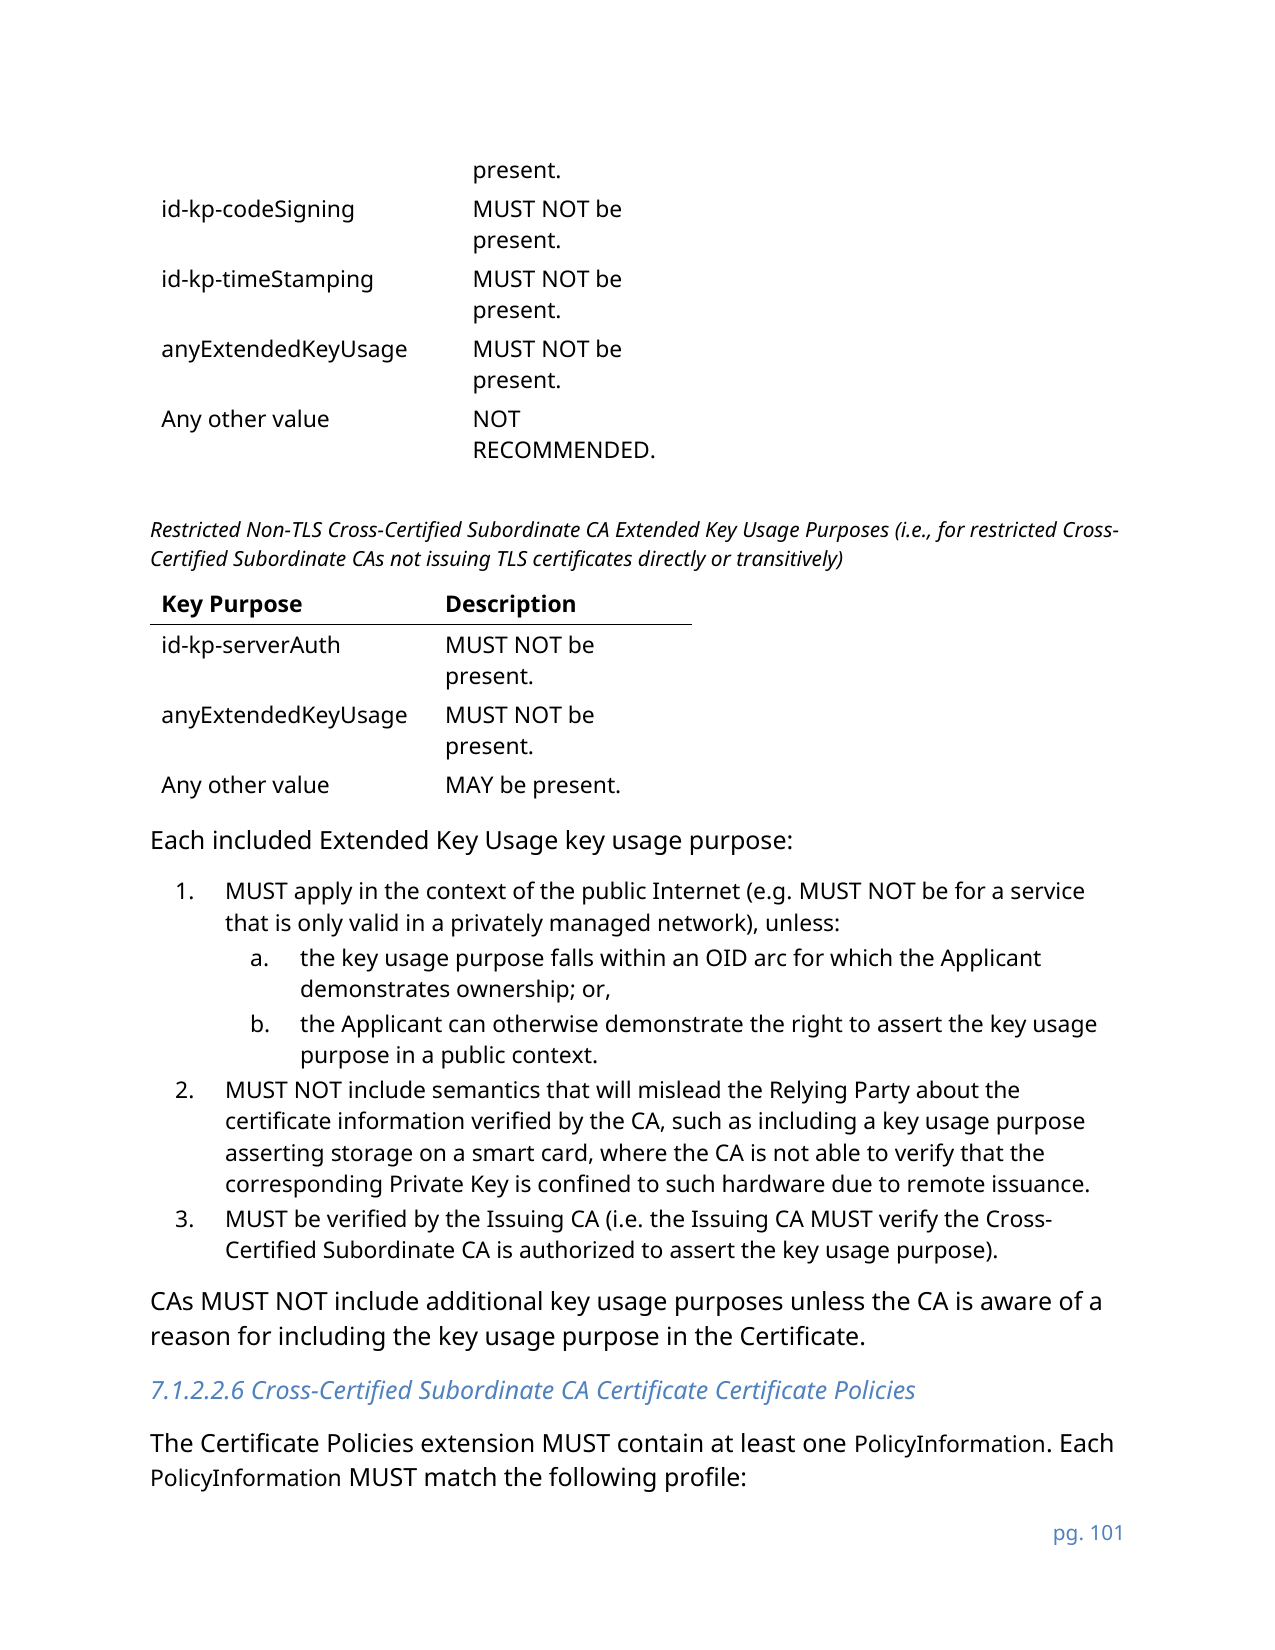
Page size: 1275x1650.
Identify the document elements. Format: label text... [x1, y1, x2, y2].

list the Applicant can otherwise demonstrate the right to assert the key usage purpose in a public context. [250, 1008, 1125, 1070]
list the key usage purpose falls within an OID arc for which the Applicant demonstrates ownership; or, [250, 942, 1125, 1004]
text CAs MUST NOT include additional key usage purposes unless the CA is aware of a reason for including the key usage purpose in the Certificate. [150, 1284, 1125, 1352]
subtitle 7.1.2.2.6 Cross-Certified Subordinate CA Certificate Certificate Policies [150, 1373, 1125, 1407]
text The Certificate Policies extension MUST contain at least one PolicyInformation. Each PolicyInformation MUST match the following profile: [150, 1426, 1125, 1494]
list MUST be verified by the Issuing CA (i.e. the Issuing CA MUST verify the Cross-Certified Subordinate CA is authorized to assert the key usage purpose). [175, 1203, 1125, 1265]
text Restricted Non-TLS Cross-Certified Subordinate CA Extended Key Usage Purposes (i.e., for restricted Cross-Certified Subordinate CAs not issuing TLS certificates directly or transitively) [150, 515, 1125, 572]
list MUST apply in the context of the public Internet (e.g. MUST NOT be for a service that is only valid in a privately managed network), unless: [175, 875, 1125, 938]
list MUST NOT include semantics that will mislead the Relying Party about the certificate information verified by the CA, such as including a key usage purpose asserting storage on a smart card, where the CA is not able to verify that the corresponding Private Key is confined to such hardware due to remote issuance. [175, 1074, 1125, 1199]
text Each included Extended Key Usage key usage purpose: [150, 822, 1125, 857]
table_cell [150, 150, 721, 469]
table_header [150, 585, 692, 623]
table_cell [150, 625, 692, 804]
